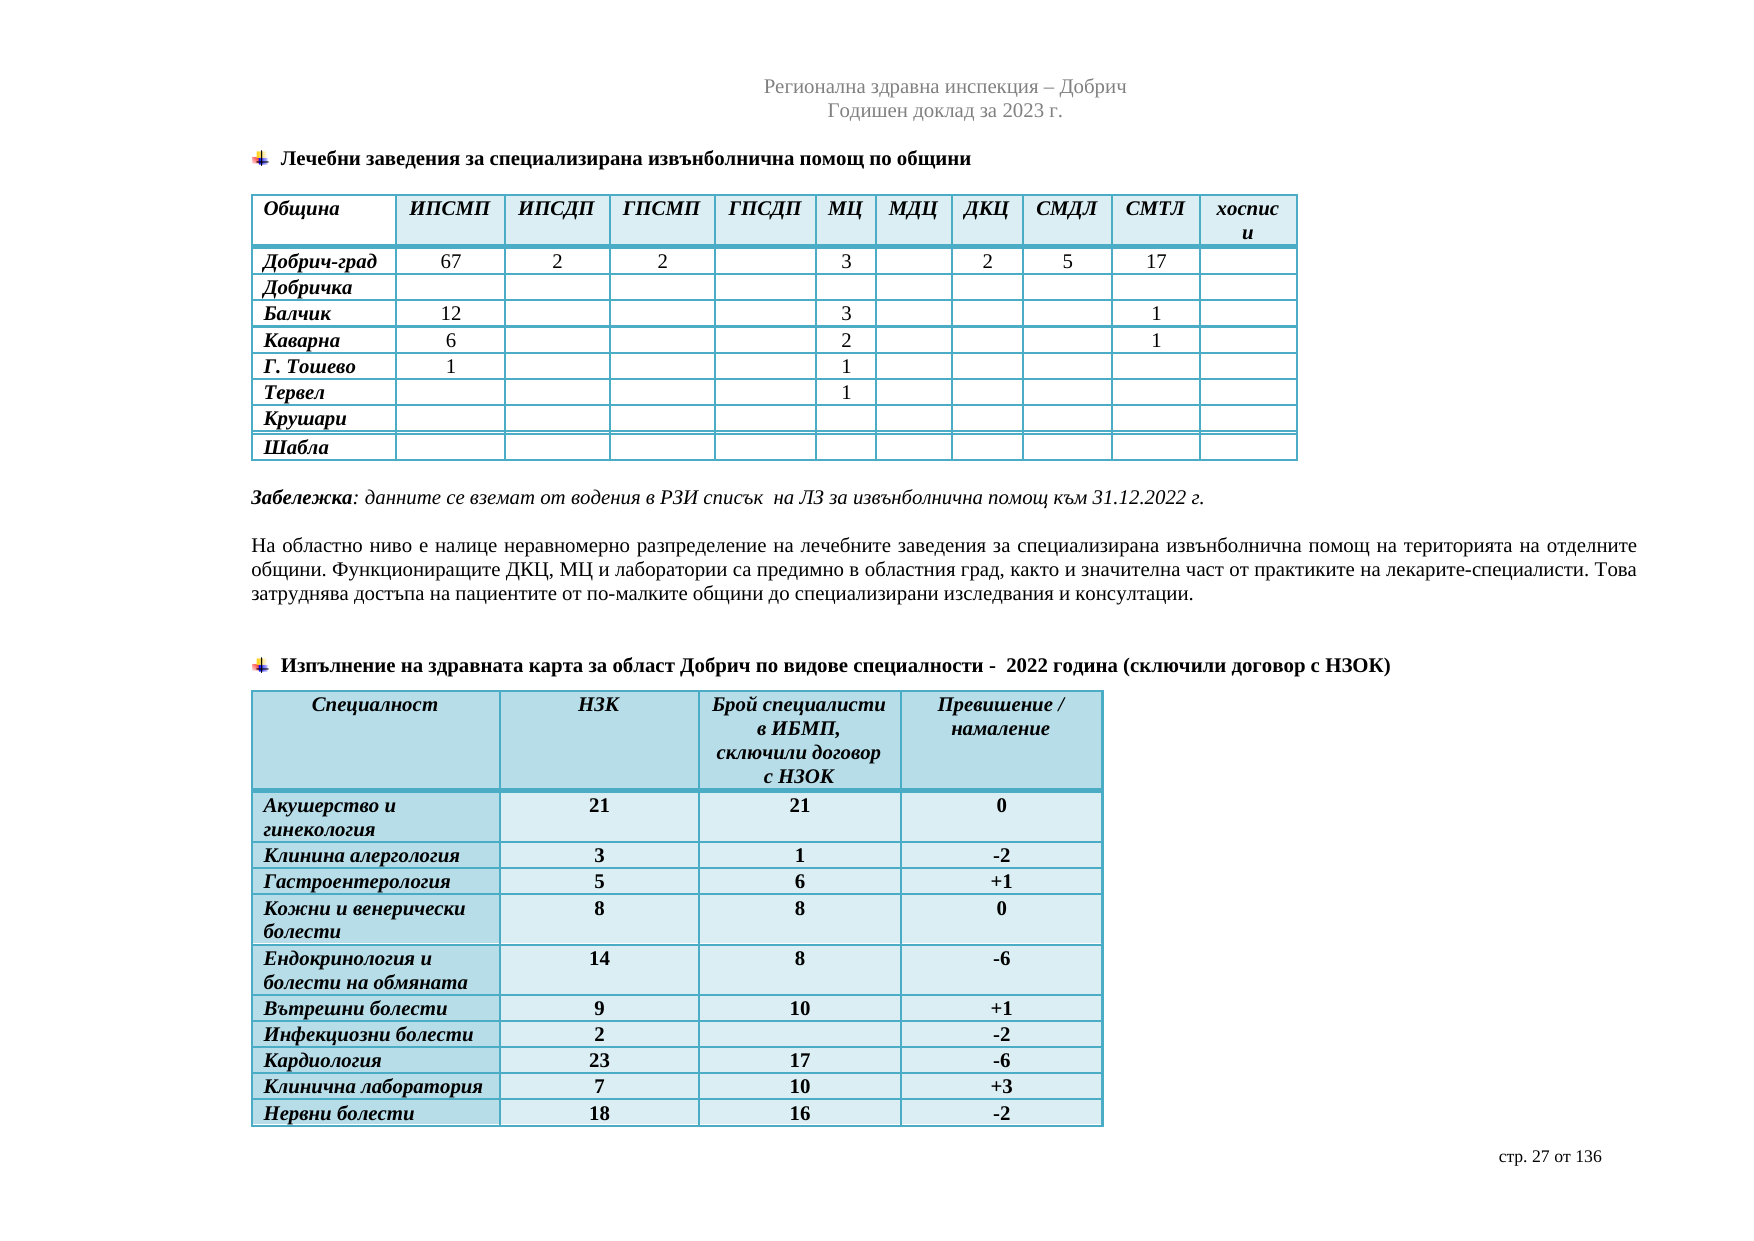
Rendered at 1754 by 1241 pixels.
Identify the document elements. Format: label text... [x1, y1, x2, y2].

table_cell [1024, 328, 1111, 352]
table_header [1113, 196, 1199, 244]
text Забележка: данните се вземат от водения в РЗИ списък на ЛЗ за извънболнична помощ към 31.12.2022 г. [251, 485, 1639, 509]
text На областно ниво е налице неравномерно разпределение на лечебните заведения за специализирана извънболнична помощ на територията на отделните общини. Функциониращите ДКЦ, МЦ и лаборатории са предимно в областния град, както и значителна част от практиките на лекарите-специалисти. Това затруднява достъпа на пациентите от по-малките общини до специализирани изследвания и консултации. [251, 533, 1639, 605]
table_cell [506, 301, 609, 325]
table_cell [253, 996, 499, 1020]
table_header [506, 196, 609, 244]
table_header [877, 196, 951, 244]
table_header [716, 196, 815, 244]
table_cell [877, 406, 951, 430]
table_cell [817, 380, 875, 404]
list Изпълнение на здравната карта за област Добрич по видове специалности - 2022 година (сключили договор с НЗОК) [251, 653, 1639, 677]
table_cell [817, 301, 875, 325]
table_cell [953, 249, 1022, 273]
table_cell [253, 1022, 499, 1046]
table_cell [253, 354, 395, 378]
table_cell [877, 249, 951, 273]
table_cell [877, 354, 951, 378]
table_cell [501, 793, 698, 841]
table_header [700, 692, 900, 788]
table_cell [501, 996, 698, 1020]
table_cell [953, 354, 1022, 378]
picture [252, 656, 269, 673]
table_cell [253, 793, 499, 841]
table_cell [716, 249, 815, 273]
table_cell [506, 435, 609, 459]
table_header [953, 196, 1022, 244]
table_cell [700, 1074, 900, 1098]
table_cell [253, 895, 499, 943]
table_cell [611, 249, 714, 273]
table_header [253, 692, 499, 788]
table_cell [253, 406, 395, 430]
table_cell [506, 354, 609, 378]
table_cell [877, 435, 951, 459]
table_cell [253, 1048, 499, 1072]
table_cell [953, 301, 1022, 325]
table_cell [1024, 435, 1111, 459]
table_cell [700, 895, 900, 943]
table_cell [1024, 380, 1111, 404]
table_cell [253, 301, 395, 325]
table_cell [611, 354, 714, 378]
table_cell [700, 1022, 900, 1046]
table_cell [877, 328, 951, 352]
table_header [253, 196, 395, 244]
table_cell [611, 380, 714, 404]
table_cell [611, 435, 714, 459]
list Лечебни заведения за специализирана извънболнична помощ по общини [251, 146, 1639, 170]
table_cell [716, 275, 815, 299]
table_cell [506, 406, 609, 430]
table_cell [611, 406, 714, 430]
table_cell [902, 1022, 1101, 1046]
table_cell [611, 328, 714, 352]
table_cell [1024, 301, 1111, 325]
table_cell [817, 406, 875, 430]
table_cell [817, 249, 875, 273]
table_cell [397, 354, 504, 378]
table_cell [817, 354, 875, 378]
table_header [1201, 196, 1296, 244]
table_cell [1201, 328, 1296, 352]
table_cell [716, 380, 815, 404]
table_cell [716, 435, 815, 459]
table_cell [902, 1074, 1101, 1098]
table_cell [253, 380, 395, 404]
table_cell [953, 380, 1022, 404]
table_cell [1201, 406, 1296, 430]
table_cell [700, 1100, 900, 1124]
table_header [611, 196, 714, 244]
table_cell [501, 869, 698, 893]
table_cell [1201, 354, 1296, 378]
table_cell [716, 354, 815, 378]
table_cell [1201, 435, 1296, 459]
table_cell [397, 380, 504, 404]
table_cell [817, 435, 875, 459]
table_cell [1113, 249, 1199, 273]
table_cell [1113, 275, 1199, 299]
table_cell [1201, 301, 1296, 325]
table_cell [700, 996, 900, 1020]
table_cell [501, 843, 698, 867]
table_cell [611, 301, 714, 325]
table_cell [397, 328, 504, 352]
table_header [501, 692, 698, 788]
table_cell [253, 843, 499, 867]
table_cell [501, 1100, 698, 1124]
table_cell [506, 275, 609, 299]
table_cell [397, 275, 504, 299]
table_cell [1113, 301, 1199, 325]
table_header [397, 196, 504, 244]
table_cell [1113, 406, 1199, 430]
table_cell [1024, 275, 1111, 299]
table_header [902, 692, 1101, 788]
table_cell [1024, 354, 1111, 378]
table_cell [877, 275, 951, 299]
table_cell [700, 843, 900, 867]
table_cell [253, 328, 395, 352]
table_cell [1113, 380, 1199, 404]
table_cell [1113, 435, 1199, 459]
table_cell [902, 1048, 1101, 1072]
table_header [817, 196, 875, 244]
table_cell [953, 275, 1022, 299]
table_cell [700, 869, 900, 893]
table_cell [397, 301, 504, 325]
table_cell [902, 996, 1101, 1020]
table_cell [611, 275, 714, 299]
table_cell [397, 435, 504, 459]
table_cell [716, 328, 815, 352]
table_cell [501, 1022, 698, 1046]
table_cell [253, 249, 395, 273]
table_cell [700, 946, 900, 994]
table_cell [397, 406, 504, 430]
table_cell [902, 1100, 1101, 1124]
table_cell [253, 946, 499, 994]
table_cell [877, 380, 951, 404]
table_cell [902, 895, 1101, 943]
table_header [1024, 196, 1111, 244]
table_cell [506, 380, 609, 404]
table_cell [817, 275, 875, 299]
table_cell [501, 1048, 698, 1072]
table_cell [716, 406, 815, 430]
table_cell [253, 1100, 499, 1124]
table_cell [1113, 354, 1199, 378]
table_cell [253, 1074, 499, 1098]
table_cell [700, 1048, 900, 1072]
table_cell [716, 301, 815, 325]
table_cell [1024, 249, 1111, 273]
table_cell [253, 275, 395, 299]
picture [252, 149, 269, 166]
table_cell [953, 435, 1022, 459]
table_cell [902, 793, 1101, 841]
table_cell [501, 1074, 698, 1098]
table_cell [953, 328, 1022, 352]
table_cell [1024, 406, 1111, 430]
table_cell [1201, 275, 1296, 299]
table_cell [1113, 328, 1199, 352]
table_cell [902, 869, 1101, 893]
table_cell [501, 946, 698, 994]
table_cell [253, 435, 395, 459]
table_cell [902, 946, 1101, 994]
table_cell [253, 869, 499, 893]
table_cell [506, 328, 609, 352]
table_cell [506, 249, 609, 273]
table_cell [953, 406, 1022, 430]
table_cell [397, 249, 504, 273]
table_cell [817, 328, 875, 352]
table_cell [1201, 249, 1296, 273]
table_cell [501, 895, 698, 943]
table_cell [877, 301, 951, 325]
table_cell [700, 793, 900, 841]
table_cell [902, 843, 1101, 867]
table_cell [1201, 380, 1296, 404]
